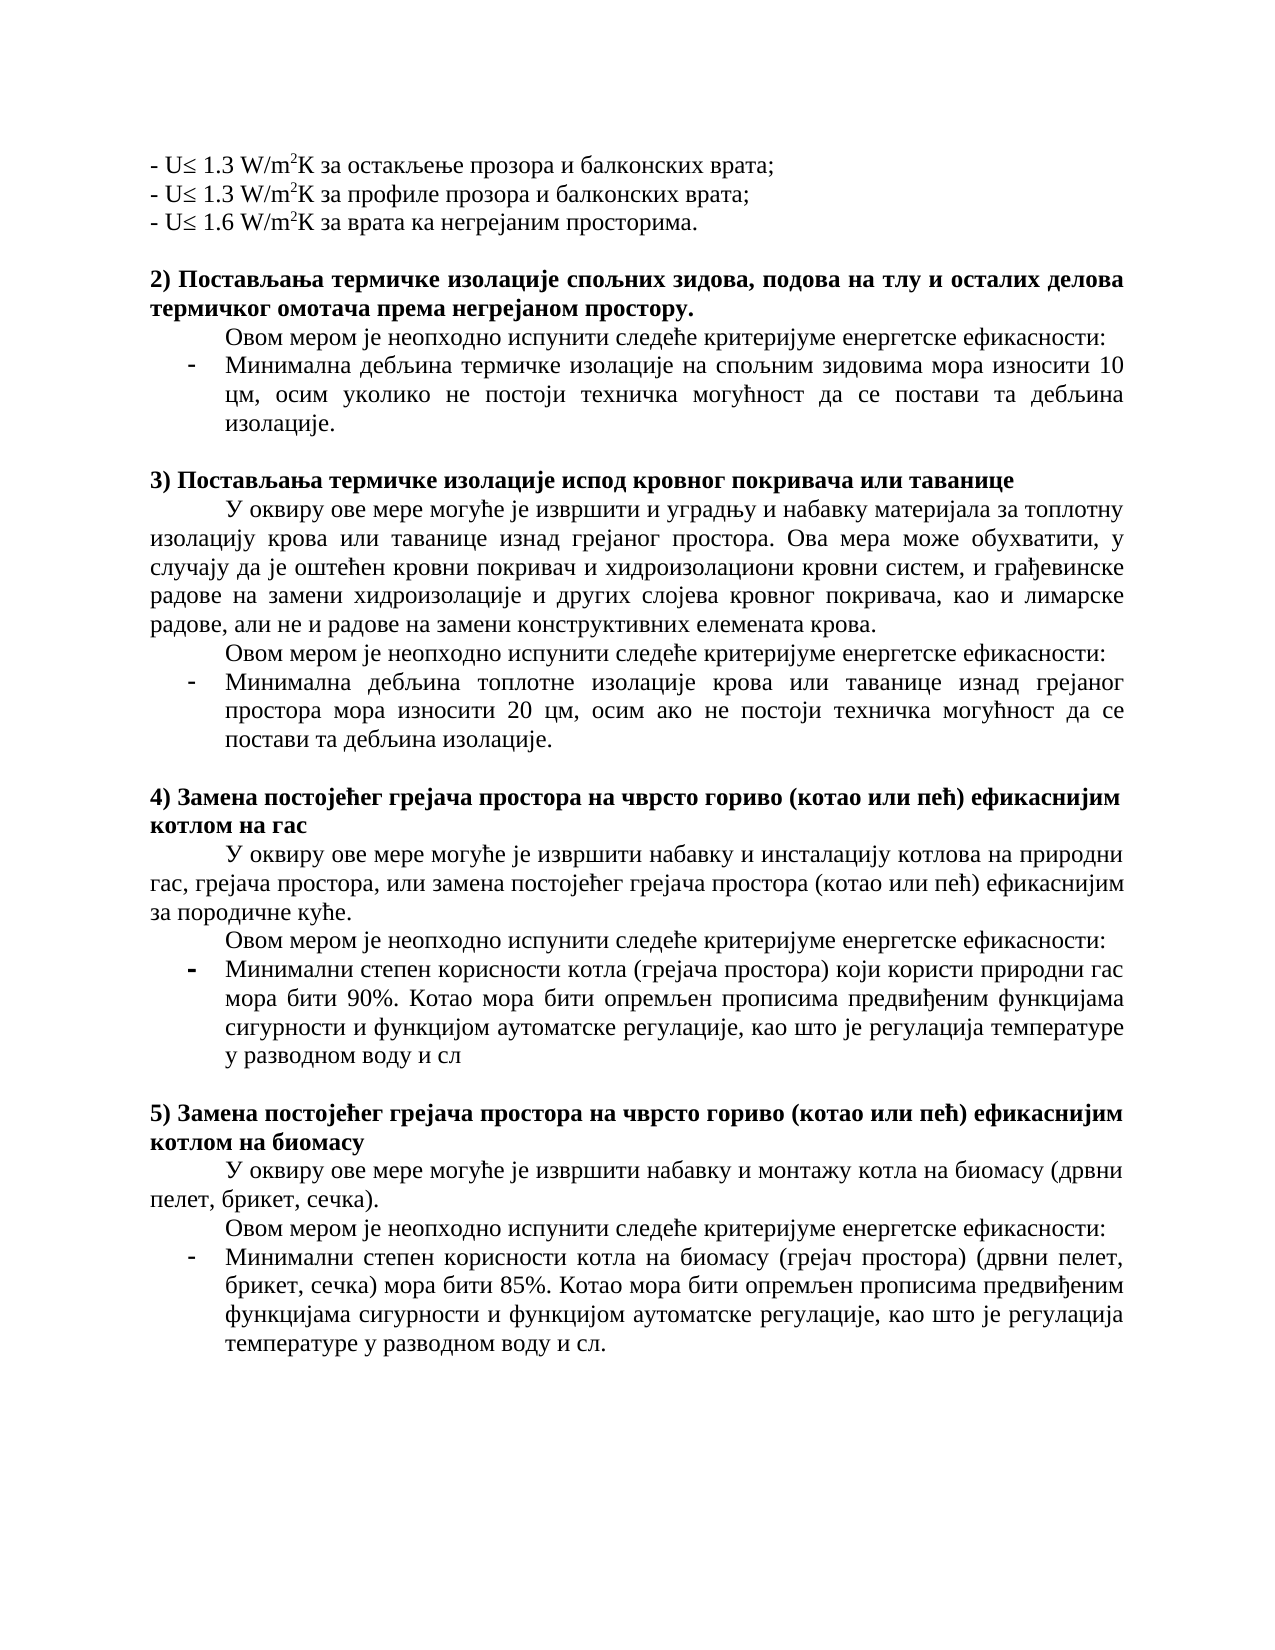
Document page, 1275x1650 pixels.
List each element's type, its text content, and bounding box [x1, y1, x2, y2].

text 4) Замена постојећег грејача простора на чврсто гориво (котао или пећ) ефикаснијим котлом на гас [150, 782, 1125, 839]
list Минимална дебљина топлотне изолације крова или таванице изнад грејаног простора мора износити 20 цм, осим ако не постоји техничка могућност да се постави та дебљина изолације. [187, 667, 1125, 753]
list Минимални степен корисности котла (грејача простора) који користи природни гас мора бити 90%. Котао мора бити опремљен прописима предвиђеним функцијама сигурности и функцијом аутоматске регулације, као што је регулација температуре у разводном воду и сл [187, 954, 1125, 1069]
text - U≤ 1.3 W/m2К за остакљење прозора и балконских врата; [150, 150, 1125, 179]
list Минимална дебљина термичке изолације на спољним зидовима мора износити 10 цм, осим уколико не постоји техничка могућност да се постави та дебљина изолације. [187, 351, 1125, 437]
text Овом мером је неопходно испунити следеће критеријуме енергетске ефикасности: [150, 1213, 1125, 1242]
text Овом мером је неопходно испунити следеће критеријуме енергетске ефикасности: [150, 322, 1125, 351]
text У оквиру ове мере могуће је извршити набавку и инсталацију котлова на природни гас, грејача простора, или замена постојећег грејача простора (котао или пећ) ефикаснијим за породичне куће. [150, 839, 1125, 926]
text - U≤ 1.6 W/m2К за врата ка негрејаним просторима. [150, 207, 1125, 236]
text 2) Постављања термичке изолације спољних зидова, подова на тлу и осталих делова термичког омотача према негрејаном простору. [150, 264, 1125, 322]
text Овом мером је неопходно испунити следеће критеријуме енергетске ефикасности: [150, 926, 1125, 954]
list Минимални степен корисности котла на биомасу (грејач простора) (дрвни пелет, брикет, сечка) мора бити 85%. Котао мора бити опремљен прописима предвиђеним функцијама сигурности и функцијом аутоматске регулације, као што је регулација температуре у разводном воду и сл. [187, 1242, 1125, 1357]
text 5) Замена постојећег грејача простора на чврсто гориво (котао или пећ) ефикаснијим котлом на биомасу [150, 1098, 1125, 1156]
text У оквиру ове мере могуће је извршити и уградњу и набавку материјала за топлотну изолацију крова или таванице изнад грејаног простора. Ова мера може обухватити, у случају да је оштећен кровни покривач и хидроизолациони кровни систем, и грађевинске радове на замени хидроизолације и других слојева кровног покривача, као и лимарске радове, али не и радове на замени конструктивних елемената крова. [150, 494, 1125, 638]
text Овом мером је неопходно испунити следеће критеријуме енергетске ефикасности: [150, 638, 1125, 667]
text 3) Постављања термичке изолације испод кровног покривача или таванице [150, 466, 1125, 494]
text У оквиру ове мере могуће је извршити набавку и монтажу котла на биомасу (дрвни пелет, брикет, сечка). [150, 1156, 1125, 1213]
text - U≤ 1.3 W/m2К за профиле прозора и балконских врата; [150, 179, 1125, 207]
